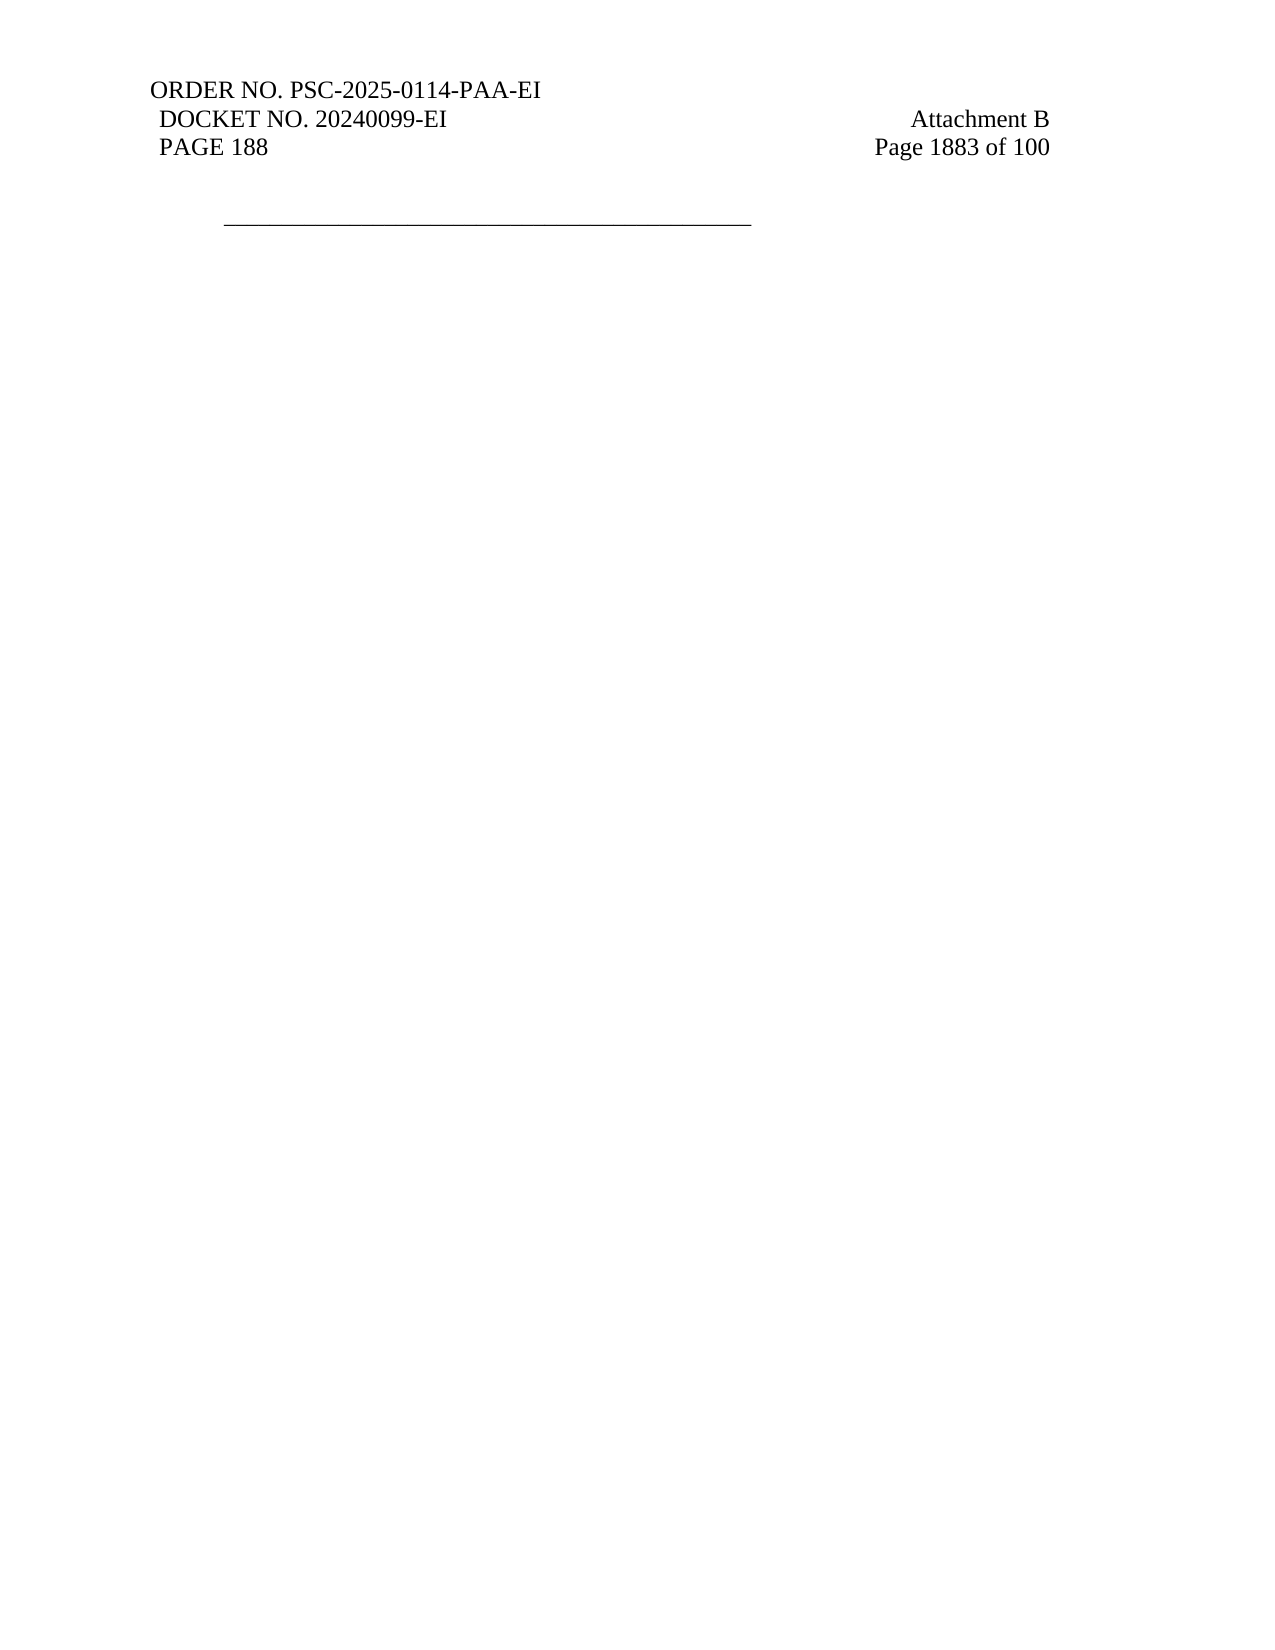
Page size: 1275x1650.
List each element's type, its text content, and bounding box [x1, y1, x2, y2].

text ______________________________________________ [150, 202, 1068, 229]
